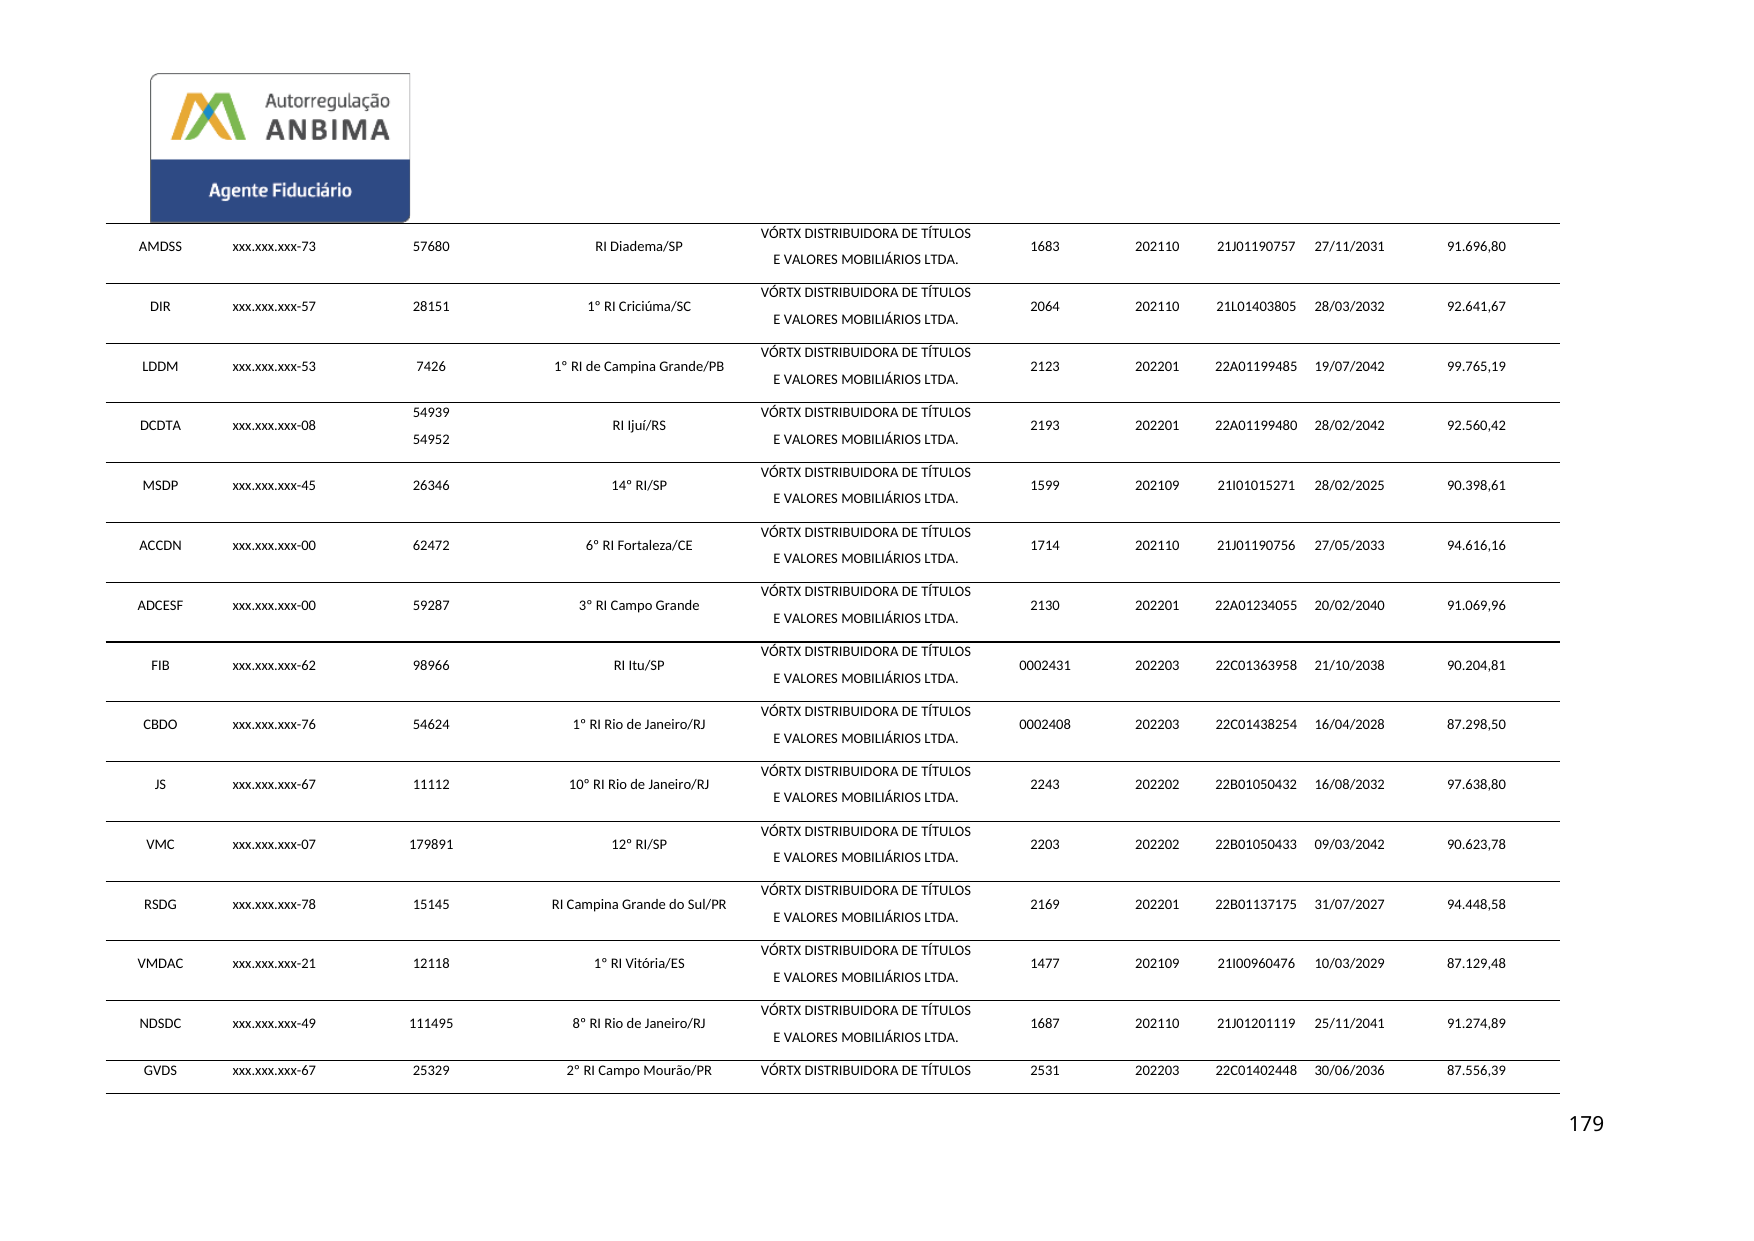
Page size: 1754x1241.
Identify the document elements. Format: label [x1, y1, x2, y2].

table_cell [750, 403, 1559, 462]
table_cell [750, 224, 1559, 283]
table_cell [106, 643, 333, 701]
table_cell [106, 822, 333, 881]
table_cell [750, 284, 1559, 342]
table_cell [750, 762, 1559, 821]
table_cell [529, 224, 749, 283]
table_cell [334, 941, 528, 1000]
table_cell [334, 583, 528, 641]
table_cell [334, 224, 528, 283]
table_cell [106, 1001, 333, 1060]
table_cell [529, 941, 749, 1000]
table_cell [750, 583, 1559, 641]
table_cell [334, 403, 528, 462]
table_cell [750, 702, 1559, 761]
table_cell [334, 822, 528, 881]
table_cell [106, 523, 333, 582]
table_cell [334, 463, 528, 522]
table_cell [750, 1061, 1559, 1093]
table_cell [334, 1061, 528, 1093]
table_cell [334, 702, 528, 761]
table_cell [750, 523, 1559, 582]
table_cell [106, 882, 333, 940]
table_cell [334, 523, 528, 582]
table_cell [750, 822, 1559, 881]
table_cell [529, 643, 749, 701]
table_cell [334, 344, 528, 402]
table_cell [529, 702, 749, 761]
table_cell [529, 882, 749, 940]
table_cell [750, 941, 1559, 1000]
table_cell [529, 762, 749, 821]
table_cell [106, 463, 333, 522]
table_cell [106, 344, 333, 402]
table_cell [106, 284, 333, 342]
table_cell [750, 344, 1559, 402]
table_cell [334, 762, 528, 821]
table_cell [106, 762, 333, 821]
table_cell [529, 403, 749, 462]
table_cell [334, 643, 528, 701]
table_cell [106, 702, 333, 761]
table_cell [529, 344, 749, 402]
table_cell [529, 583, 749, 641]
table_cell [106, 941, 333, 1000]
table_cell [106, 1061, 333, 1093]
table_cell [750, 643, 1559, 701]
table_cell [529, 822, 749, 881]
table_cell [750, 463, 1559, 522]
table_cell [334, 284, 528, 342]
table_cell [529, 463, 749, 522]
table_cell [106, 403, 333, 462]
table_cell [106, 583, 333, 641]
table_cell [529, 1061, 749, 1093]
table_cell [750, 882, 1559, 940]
picture [150, 73, 411, 223]
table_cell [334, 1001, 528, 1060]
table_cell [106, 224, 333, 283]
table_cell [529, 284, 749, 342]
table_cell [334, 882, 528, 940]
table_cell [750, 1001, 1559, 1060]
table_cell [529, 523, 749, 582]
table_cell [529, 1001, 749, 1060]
